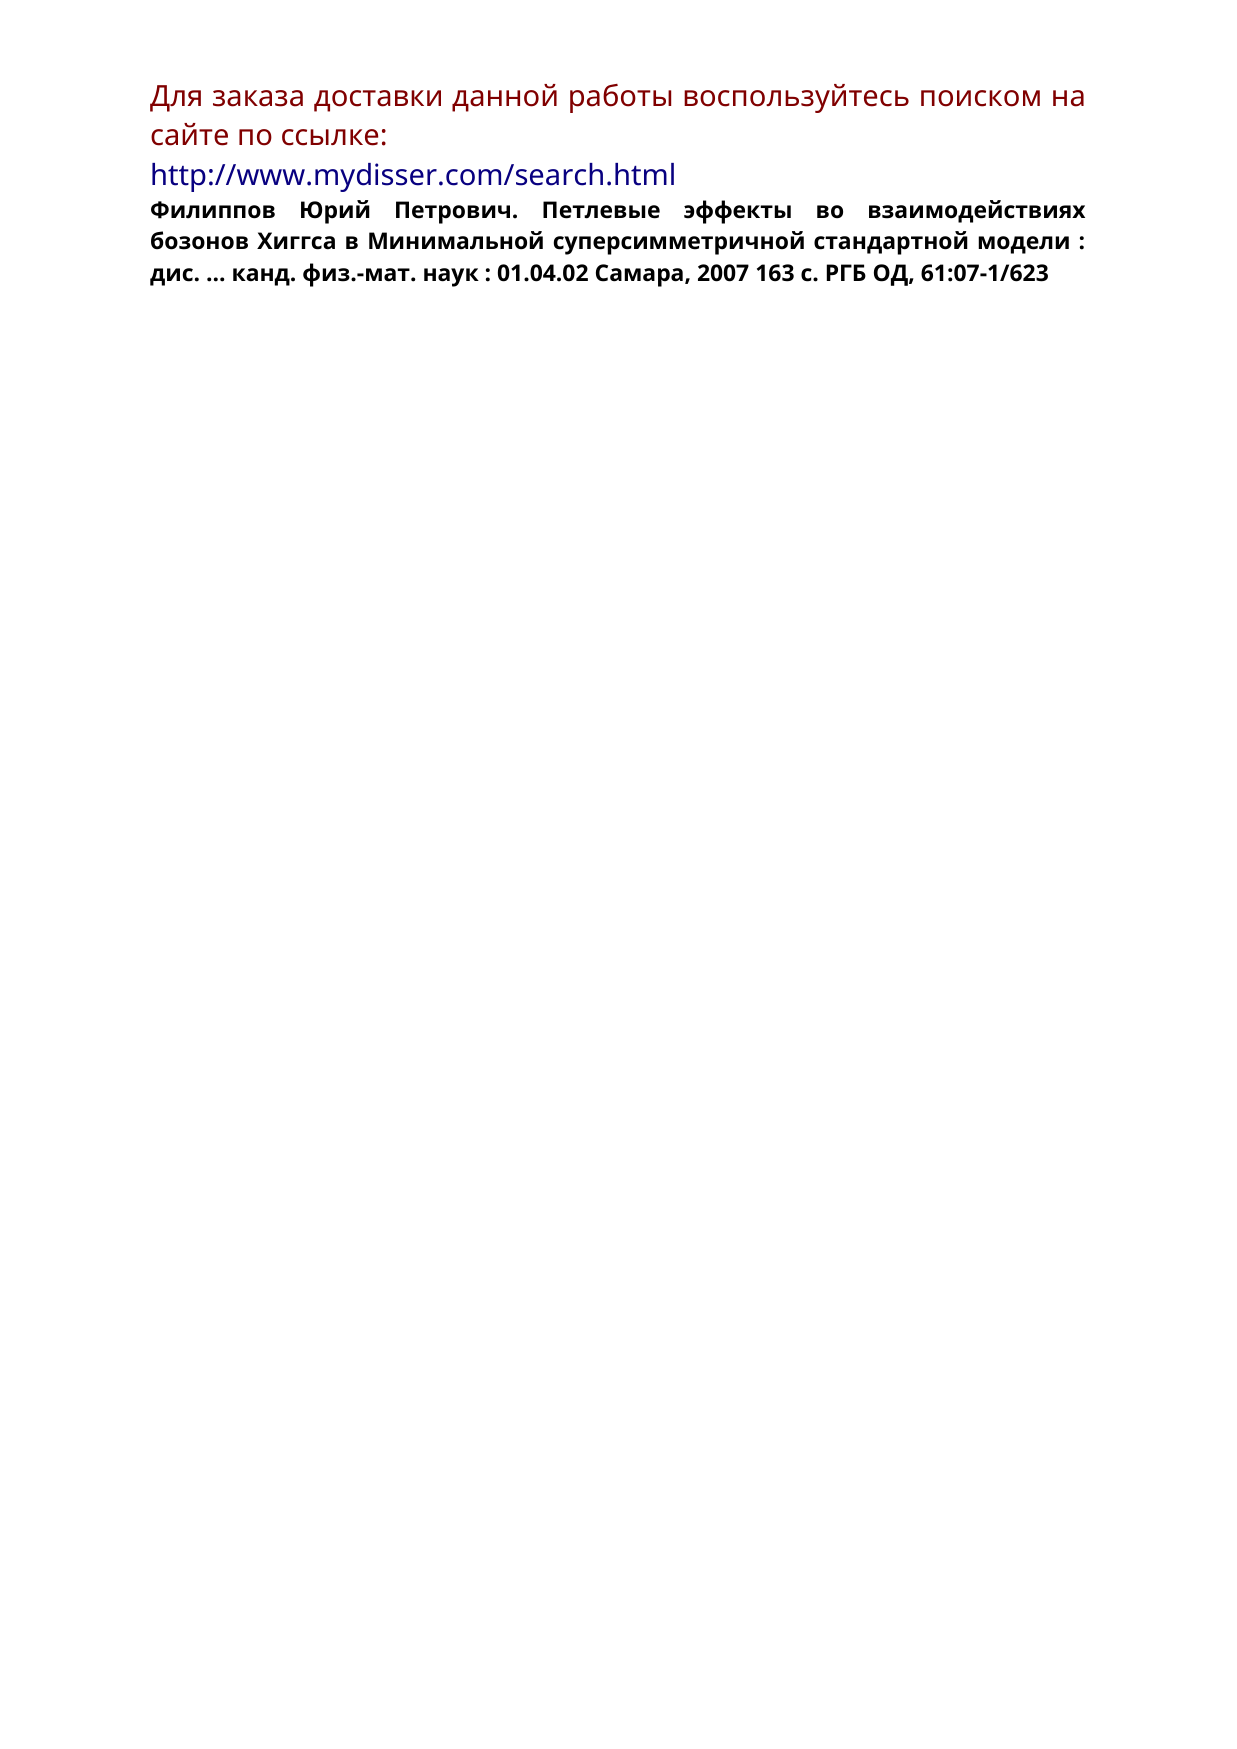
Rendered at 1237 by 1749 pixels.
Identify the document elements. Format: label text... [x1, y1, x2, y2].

text Филиппов Юрий Петрович. Петлевые эффекты во взаимодействиях бозонов Хиггса в Минимальной суперсимметричной стандартной модели : дис. ... канд. физ.-мат. наук : 01.04.02 Самара, 2007 163 с. РГБ ОД, 61:07-1/623 [150, 194, 1086, 288]
